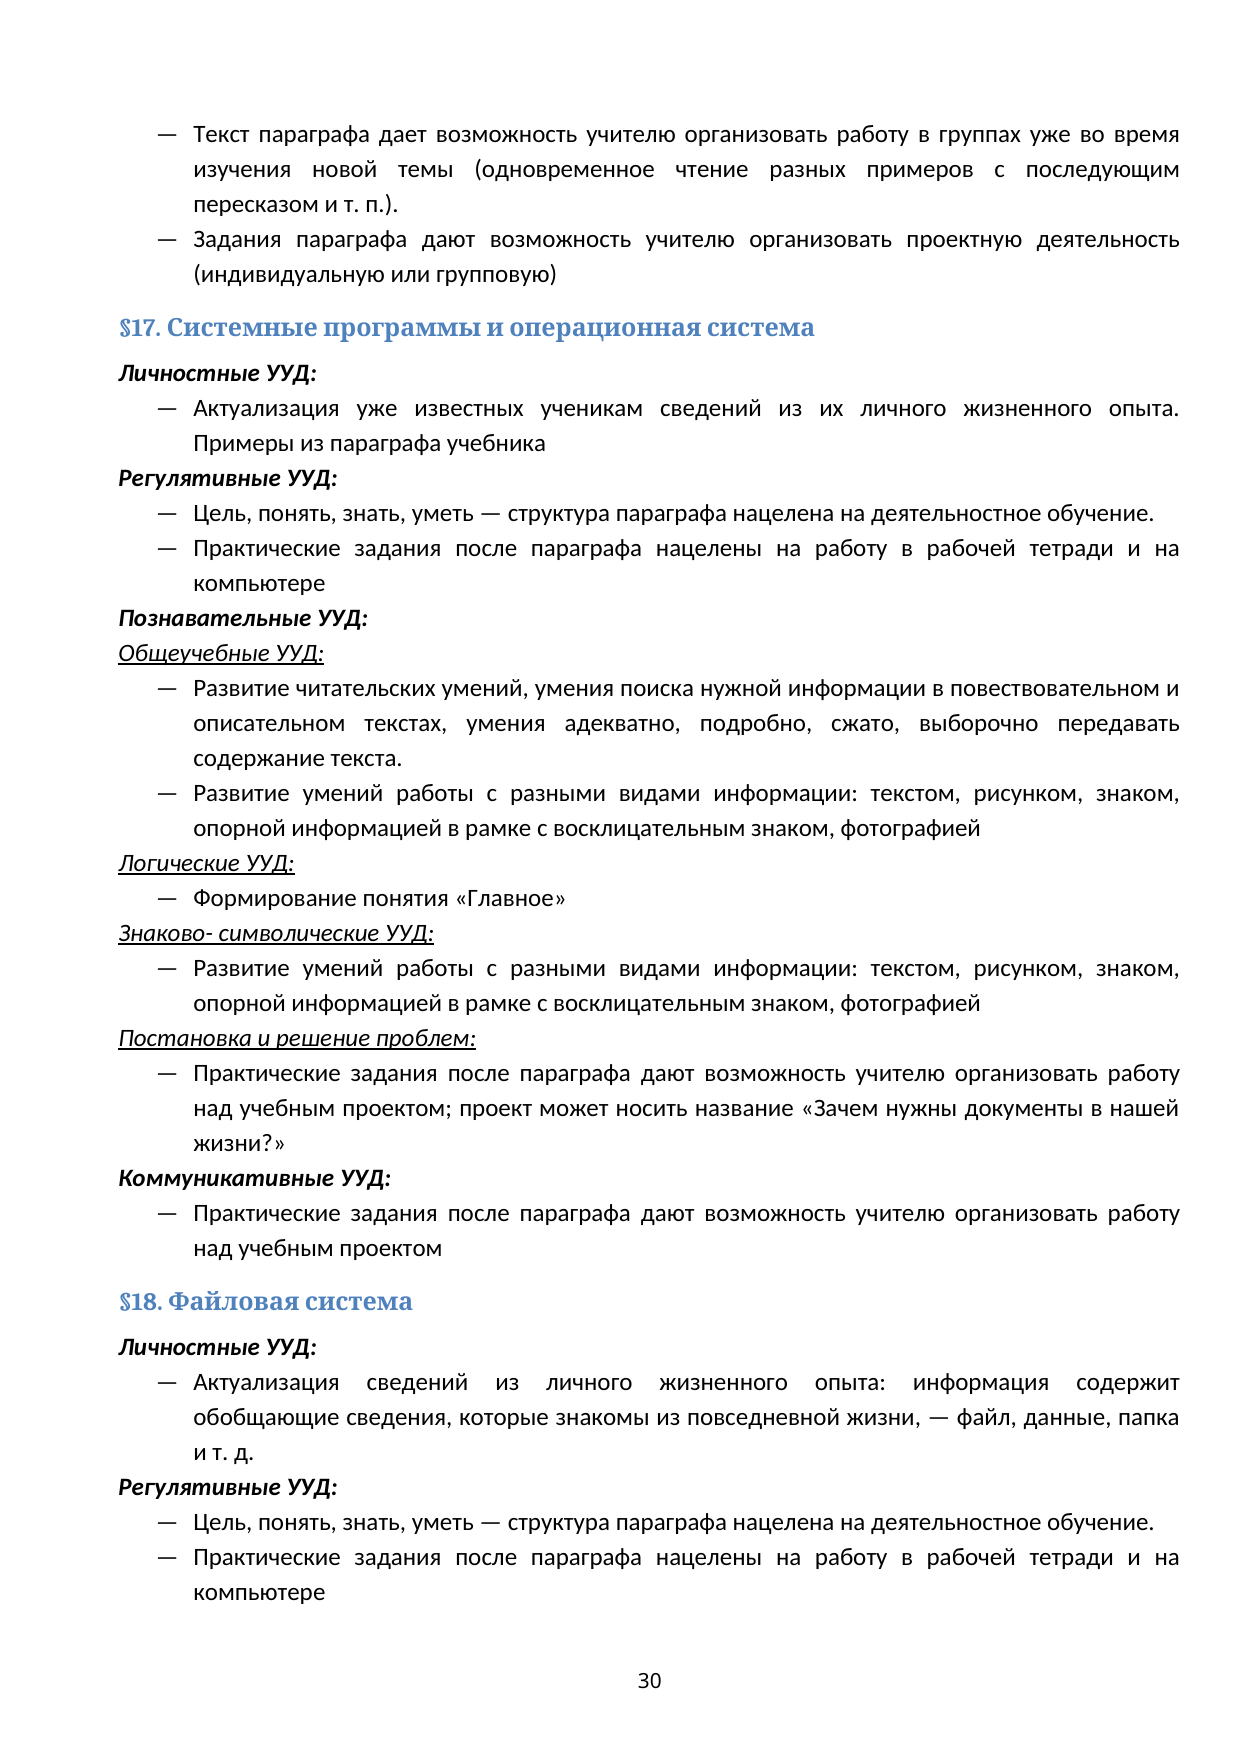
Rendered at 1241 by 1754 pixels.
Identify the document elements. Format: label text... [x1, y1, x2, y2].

text Постановка и решение проблем: [118, 1022, 1181, 1053]
list Развитие умений работы с разными видами информации: текстом, рисунком, знаком, опорной информацией в рамке с восклицательным знаком, фотографией [156, 952, 1181, 1018]
text Коммуникативные УУД: [118, 1162, 1181, 1193]
list Практические задания после параграфа дают возможность учителю организовать работу над учебным проектом [156, 1197, 1181, 1263]
text Познавательные УУД: [118, 602, 1181, 633]
list Практические задания после параграфа дают возможность учителю организовать работу над учебным проектом; проект может носить название «Зачем нужны документы в нашей жизни?» [156, 1057, 1181, 1158]
list Практические задания после параграфа нацелены на работу в рабочей тетради и на компьютере [156, 532, 1181, 598]
list Цель, понять, знать, уметь — структура параграфа нацелена на деятельностное обучение. [156, 1506, 1181, 1537]
list Практические задания после параграфа нацелены на работу в рабочей тетради и на компьютере [156, 1541, 1181, 1607]
list Актуализация сведений из личного жизненного опыта: информация содержит обобщающие сведения, которые знакомы из повседневной жизни, — файл, данные, папка и т. д. [156, 1366, 1181, 1467]
subtitle §18. Файловая система [118, 1288, 1181, 1317]
text Логические УУД: [118, 847, 1181, 878]
list Формирование понятия «Главное» [156, 882, 1181, 913]
list Актуализация уже известных ученикам сведений из их личного жизненного опыта. Примеры из параграфа учебника [156, 392, 1181, 458]
list Развитие читательских умений, умения поиска нужной информации в повествовательном и описательном текстах, умения адекватно, подробно, сжато, выборочно передавать содержание текста. [156, 672, 1181, 773]
list Задания параграфа дают возможность учителю организовать проектную деятельность (индивидуальную или групповую) [156, 223, 1181, 289]
text Регулятивные УУД: [118, 1471, 1181, 1502]
list Развитие умений работы с разными видами информации: текстом, рисунком, знаком, опорной информацией в рамке с восклицательным знаком, фотографией [156, 777, 1181, 843]
text Личностные УУД: [118, 1331, 1181, 1362]
text Знаково- символические УУД: [118, 917, 1181, 948]
subtitle §17. Системные программы и операционная система [118, 314, 1181, 343]
text Личностные УУД: [118, 357, 1181, 388]
text Общеучебные УУД: [118, 637, 1181, 668]
list Цель, понять, знать, уметь — структура параграфа нацелена на деятельностное обучение. [156, 497, 1181, 528]
text Регулятивные УУД: [118, 462, 1181, 493]
list Текст параграфа дает возможность учителю организовать работу в группах уже во время изучения новой темы (одновременное чтение разных примеров с последующим пересказом и т. п.). [156, 118, 1181, 219]
